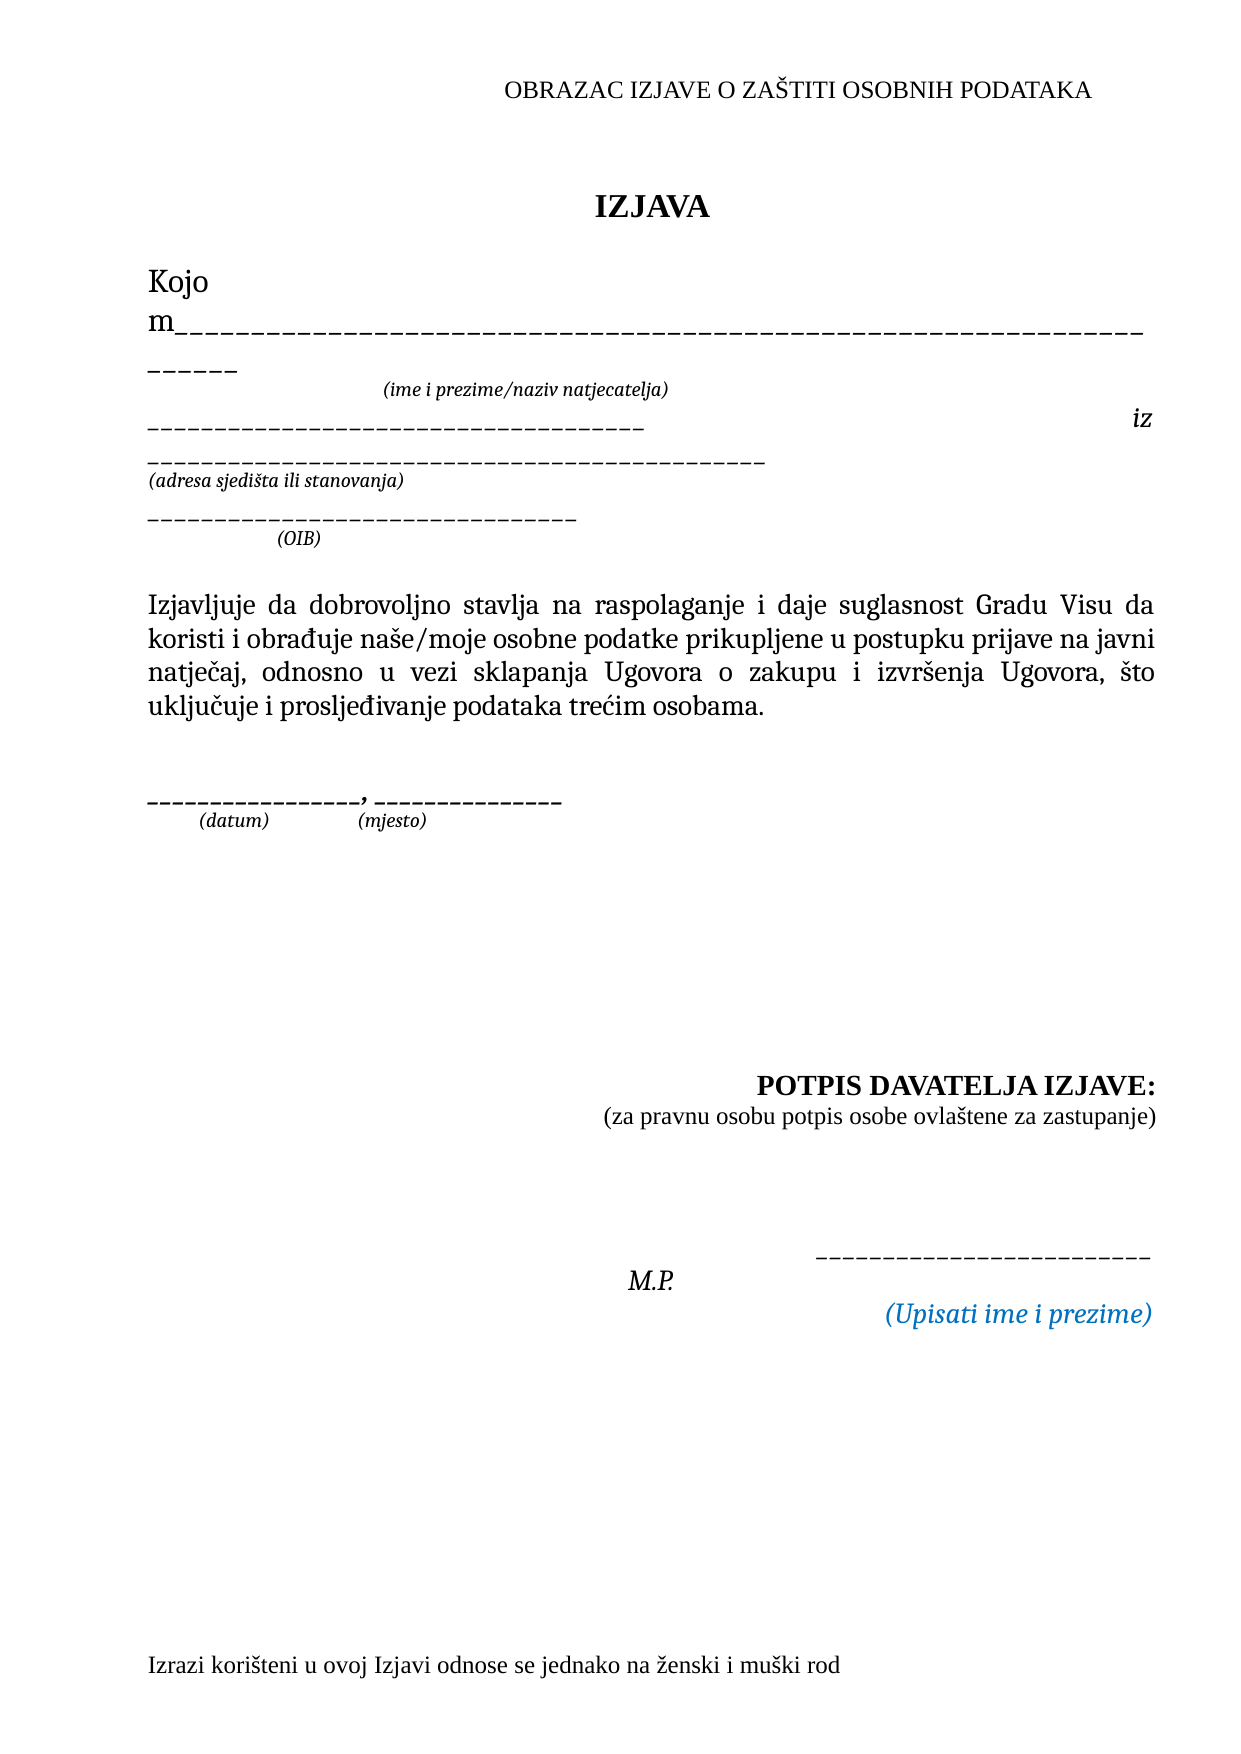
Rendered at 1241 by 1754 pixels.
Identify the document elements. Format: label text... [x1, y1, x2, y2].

text (za pravnu osobu potpis osobe ovlaštene za zastupanje) [148, 1101, 1156, 1130]
text POTPIS DAVATELJA IZJAVE: [148, 1068, 1156, 1101]
text (adresa sjedišta ili stanovanja) [148, 469, 1156, 493]
text (Upisati ime i prezime) [148, 1298, 1156, 1331]
text M.P. [148, 1264, 1156, 1298]
text Izjavljuje da dobrovoljno stavlja na raspolaganje i daje suglasnost Gradu Visu da koristi i obrađuje naše/moje osobne podatke prikupljene u postupku prijave na javni natječaj, odnosno u vezi sklapanja Ugovora o zakupu i izvršenja Ugovora, što uključuje i prosljeđivanje podataka trećim osobama. [148, 588, 1156, 723]
text (datum) (mjesto) [148, 809, 1156, 833]
text ________________________________ [148, 493, 1156, 526]
text (ime i prezime/naziv natjecatelja) [148, 378, 1156, 402]
text _________________, _______________ [148, 775, 1156, 809]
text _________________________ [148, 1231, 1156, 1264]
text (OIB) [148, 526, 1156, 550]
text IZJAVA [148, 186, 1156, 224]
text _____________________________________ iz ______________________________________________ [148, 402, 1156, 469]
text Kojom_____________________________________________________________________ [148, 263, 1156, 378]
